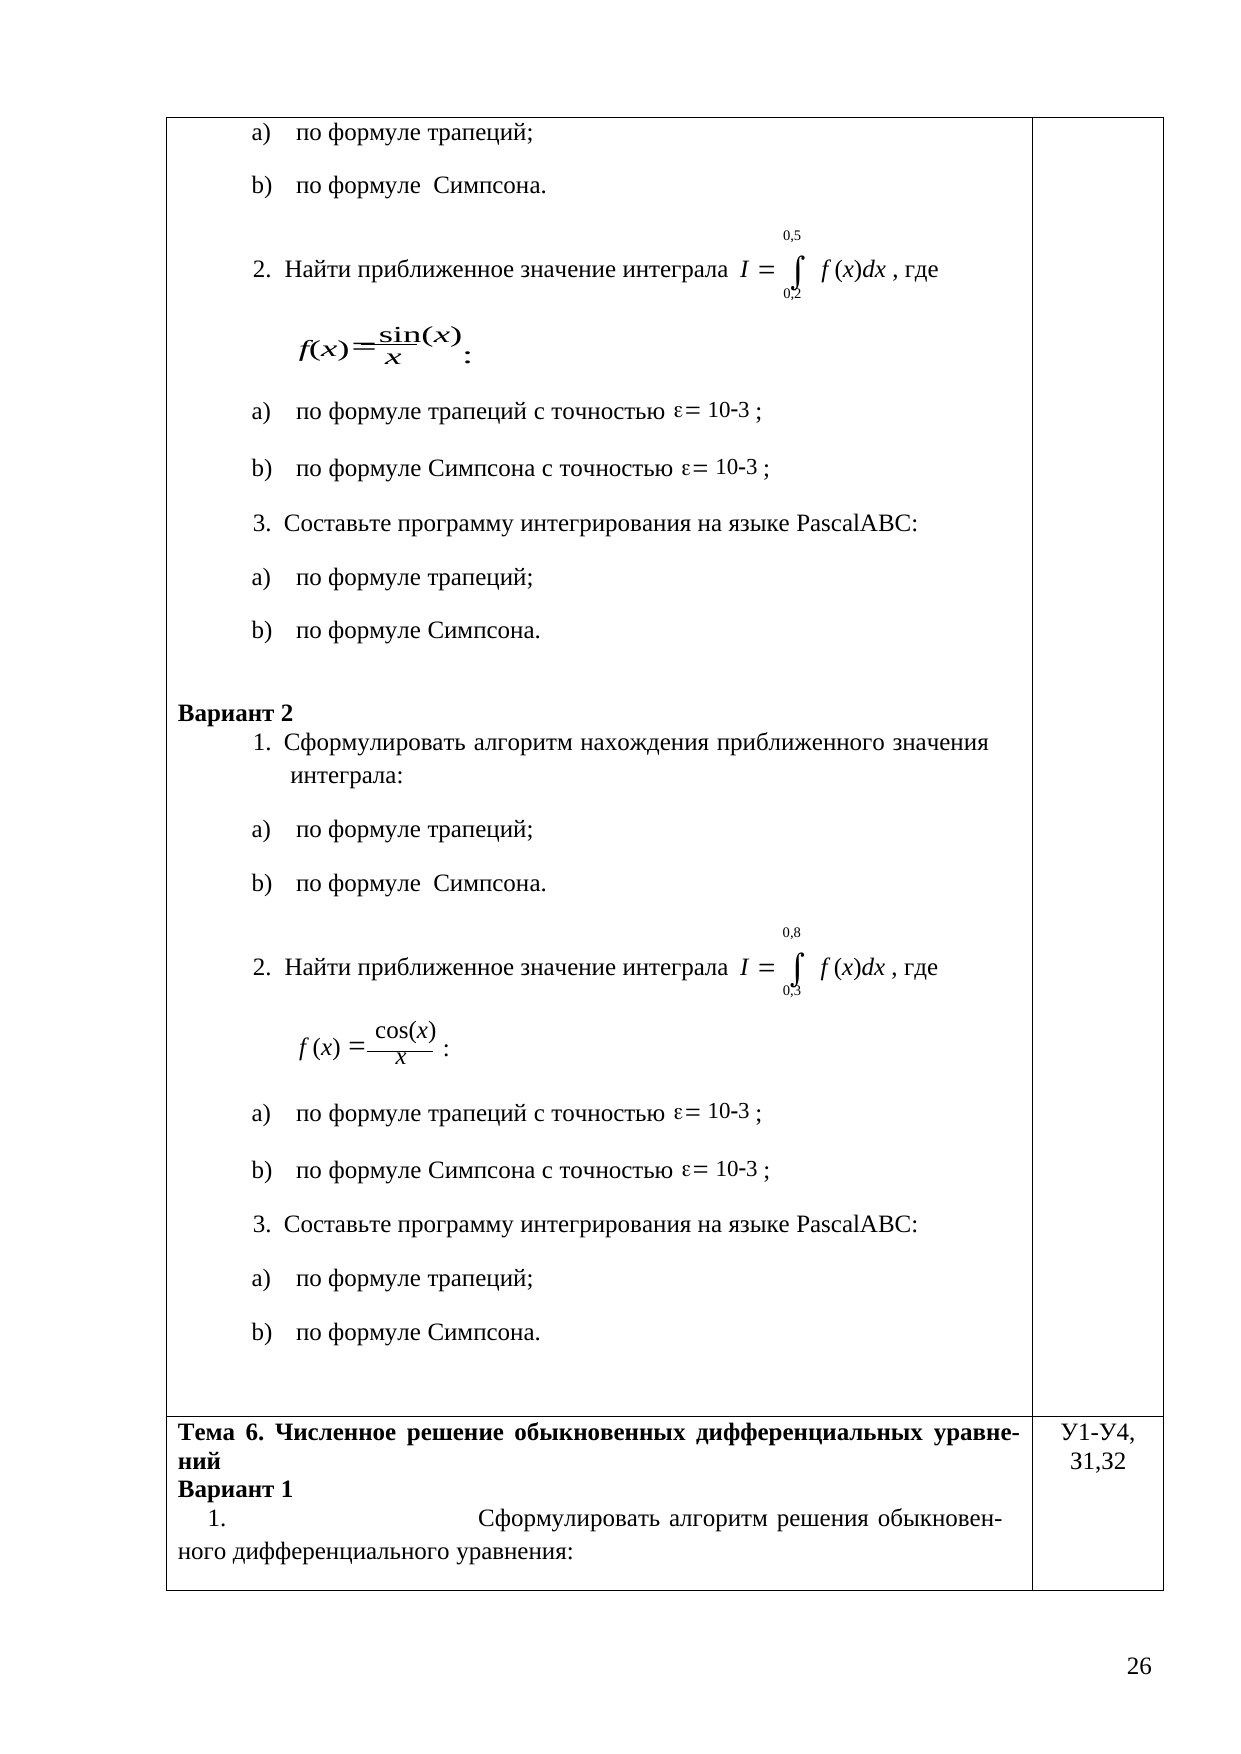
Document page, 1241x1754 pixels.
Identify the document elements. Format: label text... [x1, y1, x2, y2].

table_header по формуле трапеций; по формуле Симпсона. 0,5 2. Найти приближенное значение интеграла I   f (x)dx , где 0,2 f(x)sin(x): x по формуле трапеций с точностью  103 ; по формуле Симпсона с точностью  103 ; 3. Составьте программу интегрирования на языке PascalABC: по формуле трапеций; по формуле Симпсона. Вариант 2 1. Сформулировать алгоритм нахождения приближенного значения интеграла: по формуле трапеций; по формуле Симпсона. 0,8 2. Найти приближенное значение интеграла I   f (x)dx , где 0,3 f (x)  cos(x) : x по формуле трапеций с точностью  103 ; по формуле Симпсона с точностью  103 ; 3. Составьте программу интегрирования на языке PascalABC: по формуле трапеций; по формуле Симпсона. [167, 118, 1032, 1416]
table_cell Тема 6. Численное решение обыкновенных дифференциальных уравне- ний Вариант 1 1. Сформулировать алгоритм решения обыкновен- ного дифференциального уравнения: [167, 1417, 1032, 1589]
table_header [1033, 118, 1163, 1416]
table_cell У1-У4, З1,З2 [1033, 1417, 1163, 1589]
